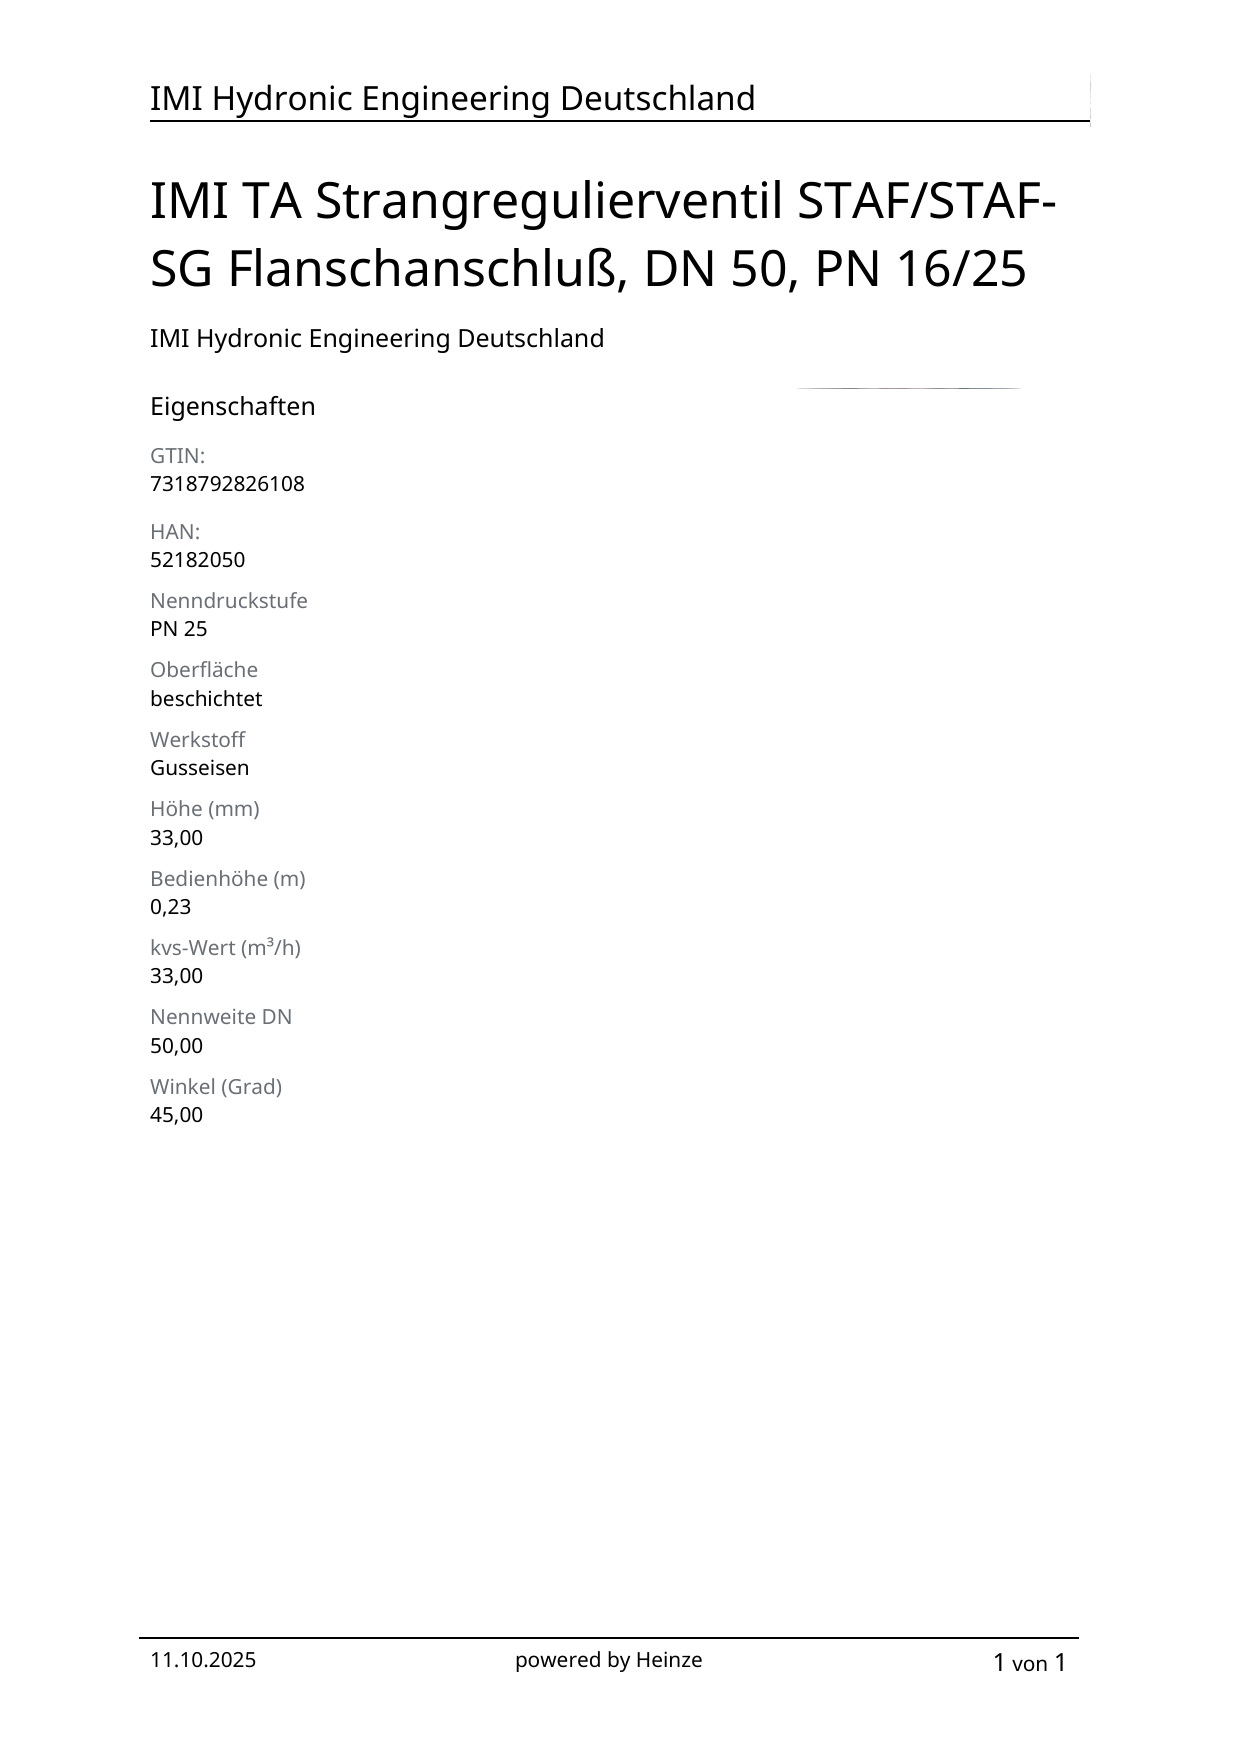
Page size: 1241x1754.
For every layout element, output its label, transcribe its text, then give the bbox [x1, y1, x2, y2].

text kvs-Wert (m³/h) [150, 933, 1090, 961]
text IMI TA Strangregulierventil STAF/STAF-SG Flanschanschluß, DN 50, PN 16/25 [150, 165, 1090, 301]
text 50,00 [150, 1031, 1090, 1059]
text 33,00 [150, 961, 1090, 990]
text Bedienhöhe (m) [150, 864, 1090, 892]
text 45,00 [150, 1100, 1090, 1129]
text 52182050 [150, 545, 1090, 574]
text Gusseisen [150, 753, 1090, 782]
text PN 25 [150, 614, 1090, 643]
text Oberfläche [150, 656, 1090, 684]
text Winkel (Grad) [150, 1072, 1090, 1100]
text Werkstoff [150, 725, 1090, 753]
text Nenndruckstufe [150, 586, 1090, 614]
text Höhe (mm) [150, 794, 1090, 823]
text GTIN: [150, 441, 1090, 469]
text beschichtet [150, 684, 1090, 712]
text Nennweite DN [150, 1002, 1090, 1031]
text HAN: [150, 517, 1090, 545]
text 33,00 [150, 823, 1090, 851]
text IMI Hydronic Engineering Deutschland [150, 320, 1090, 354]
text 7318792826108 [150, 469, 1090, 498]
text 0,23 [150, 892, 1090, 921]
text Eigenschaften [150, 388, 1090, 422]
